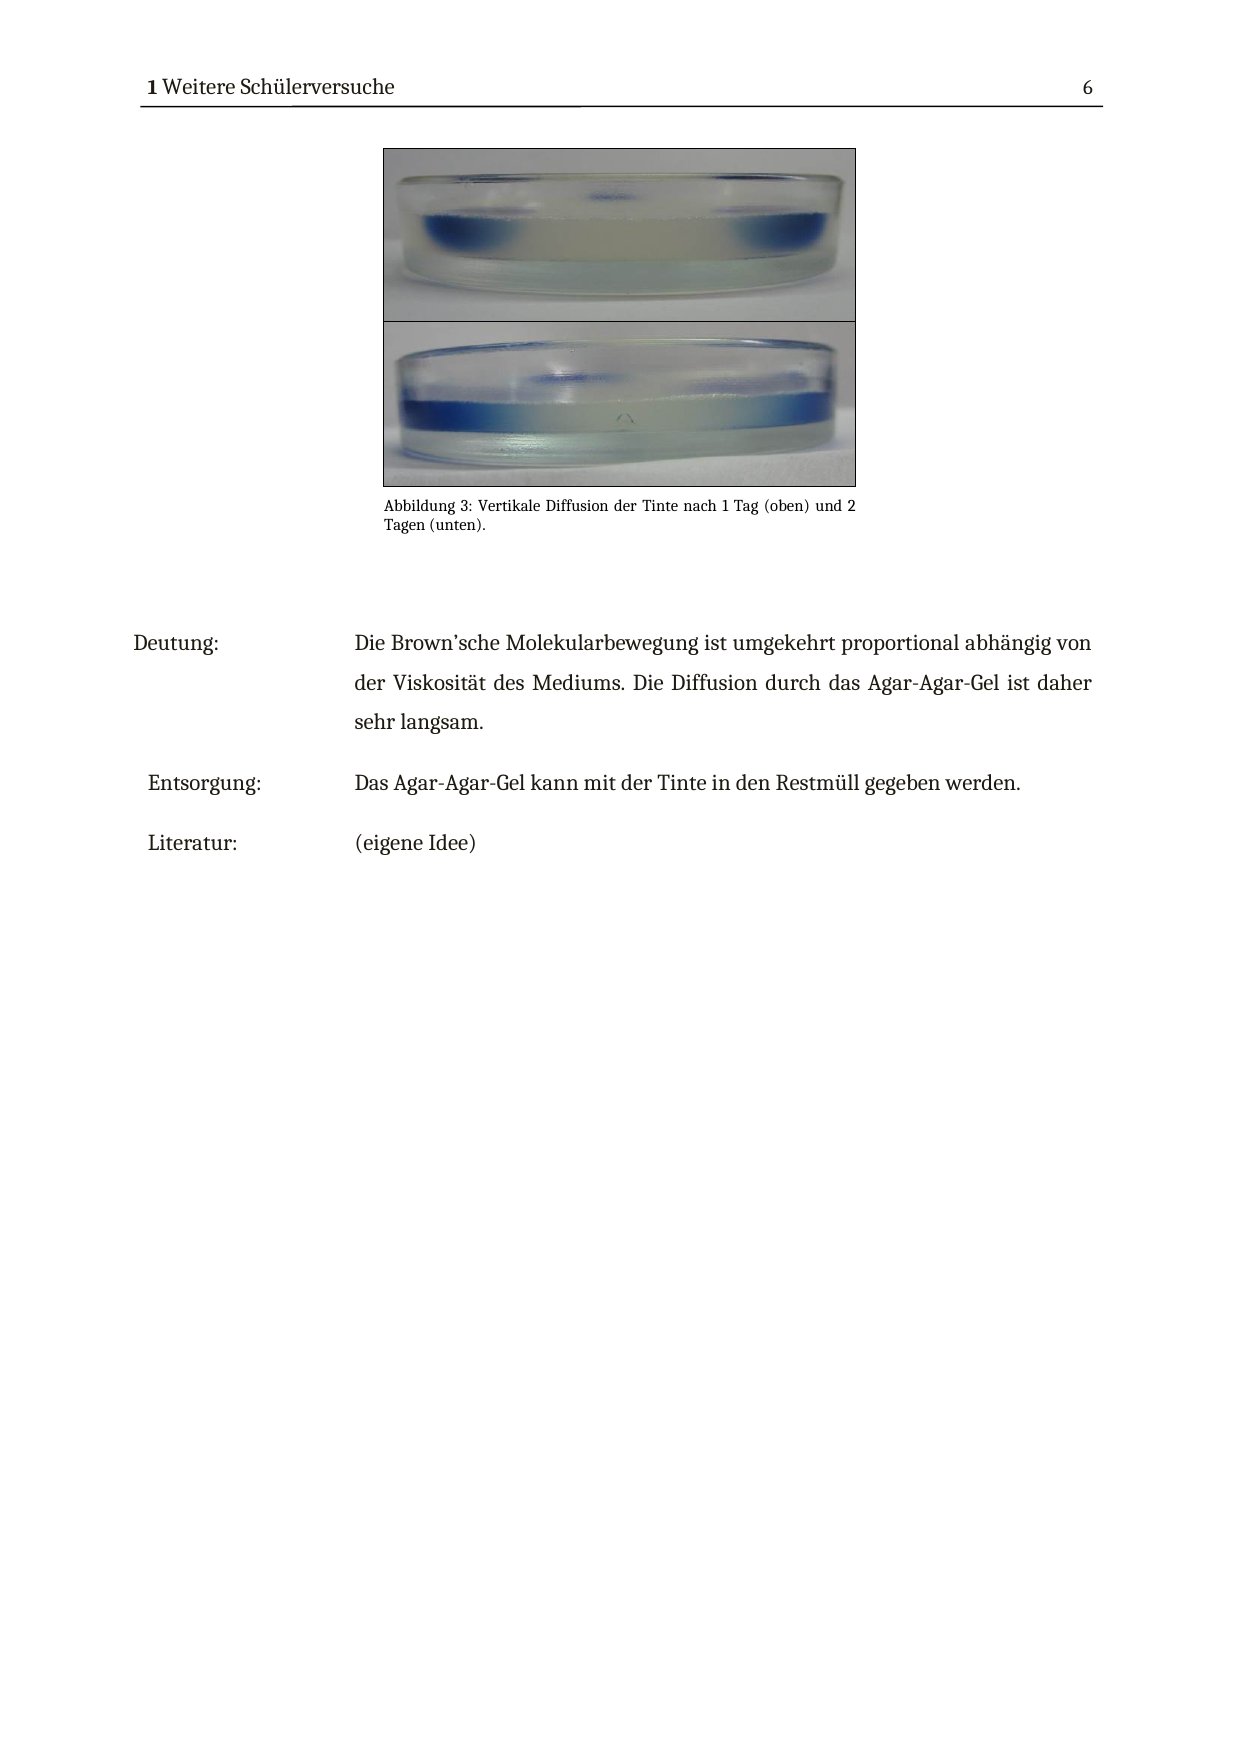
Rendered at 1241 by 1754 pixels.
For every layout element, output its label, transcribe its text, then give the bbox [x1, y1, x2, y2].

text Deutung: Die Brown’sche Molekularbewegung ist umgekehrt proportional abhängig von der Viskosität des Mediums. Die Diffusion durch das Agar-Agar-Gel ist daher sehr langsam. [133, 630, 1093, 735]
picture [384, 149, 855, 321]
text Entsorgung: Das Agar-Agar-Gel kann mit der Tinte in den Restmüll gegeben werden. [148, 769, 1093, 796]
picture [384, 322, 855, 486]
text Literatur: (eigene Idee) [148, 830, 1093, 856]
